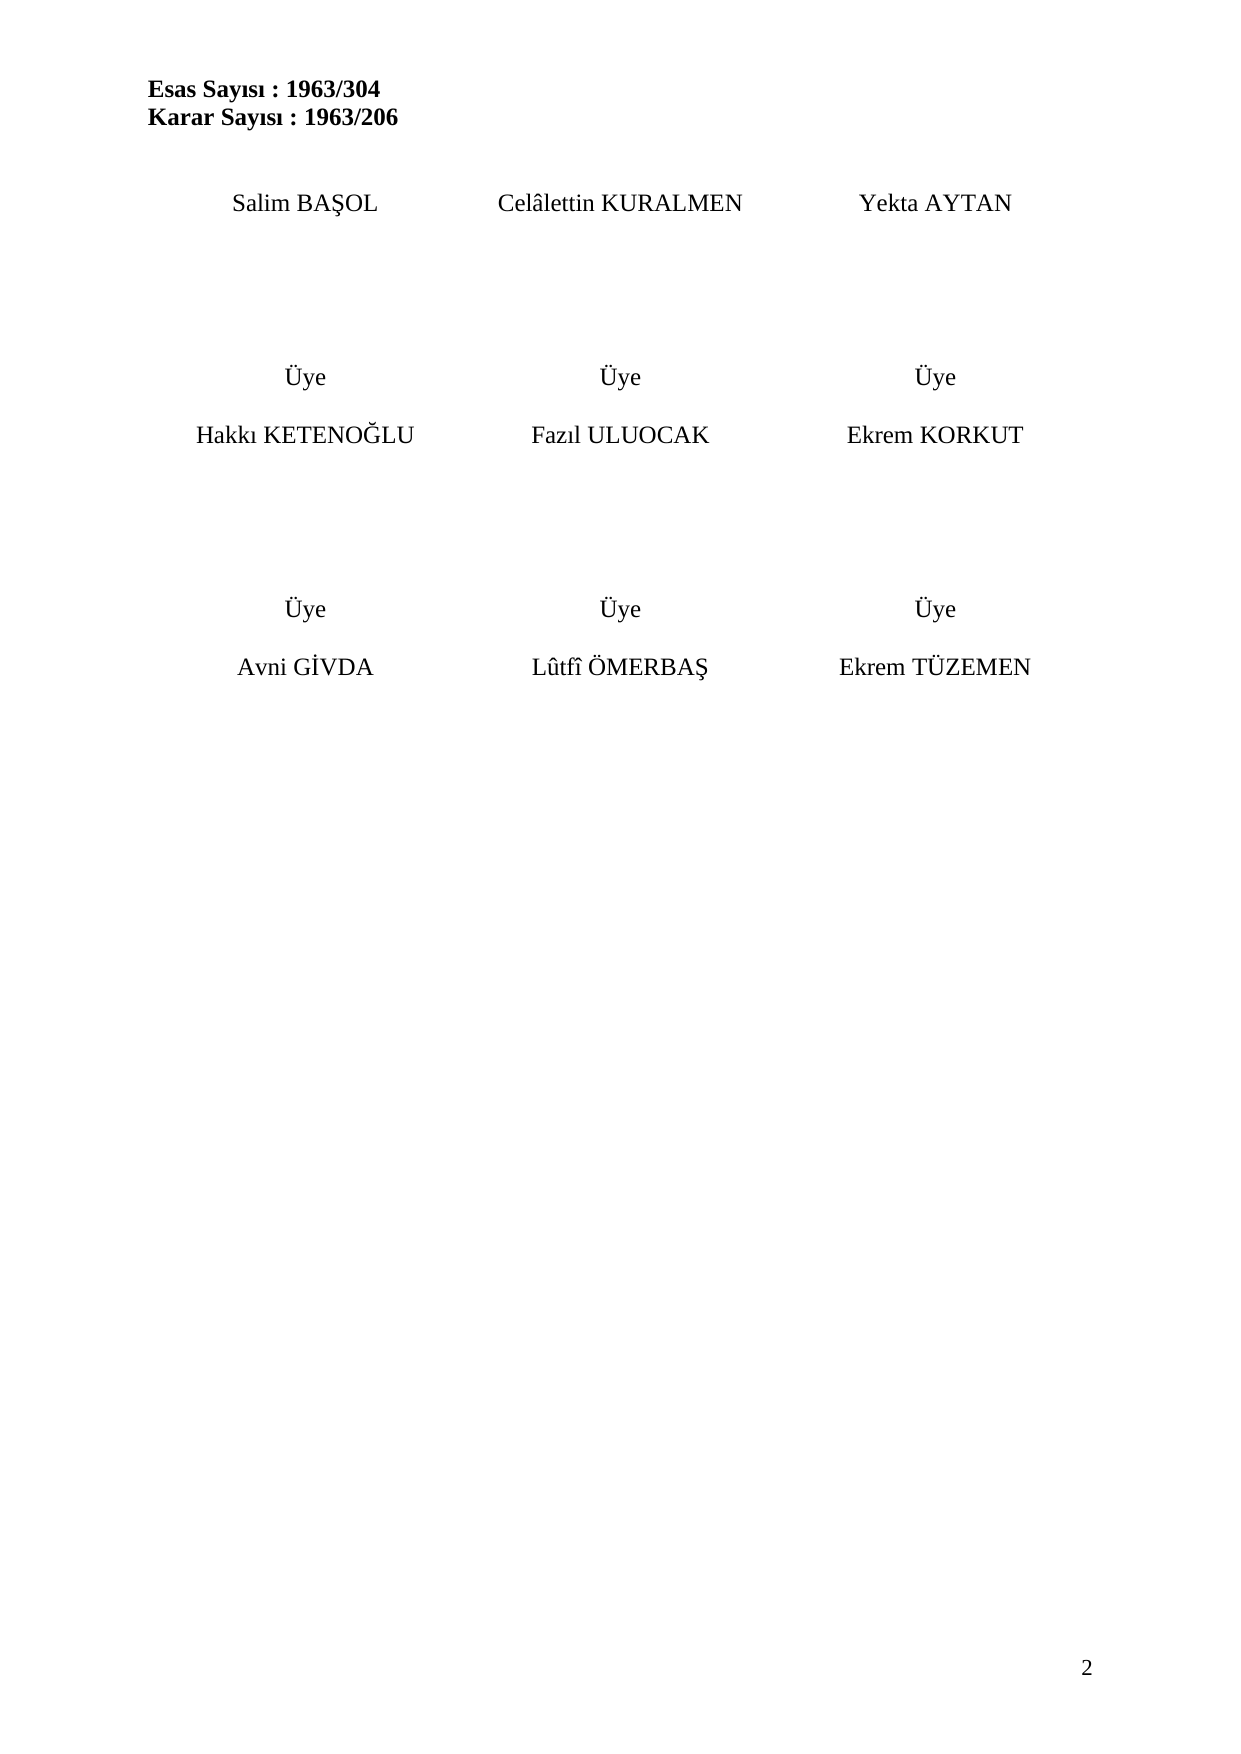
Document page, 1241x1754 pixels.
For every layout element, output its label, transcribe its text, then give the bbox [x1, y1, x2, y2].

table_header Üye Lûtfî ÖMERBAŞ [463, 594, 778, 681]
table_header Üye Hakkı KETENOĞLU [148, 362, 463, 449]
table_header Üye Salim BAŞOL [148, 159, 463, 217]
table_header Üye Fazıl ULUOCAK [463, 362, 778, 449]
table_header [463, 159, 778, 217]
table_header Üye Yekta AYTAN [778, 159, 1093, 217]
table_header Üye Ekrem TÜZEMEN [778, 594, 1093, 681]
table_header Üye Ekrem KORKUT [778, 362, 1093, 449]
table_header Üye Avni GİVDA [148, 594, 463, 681]
